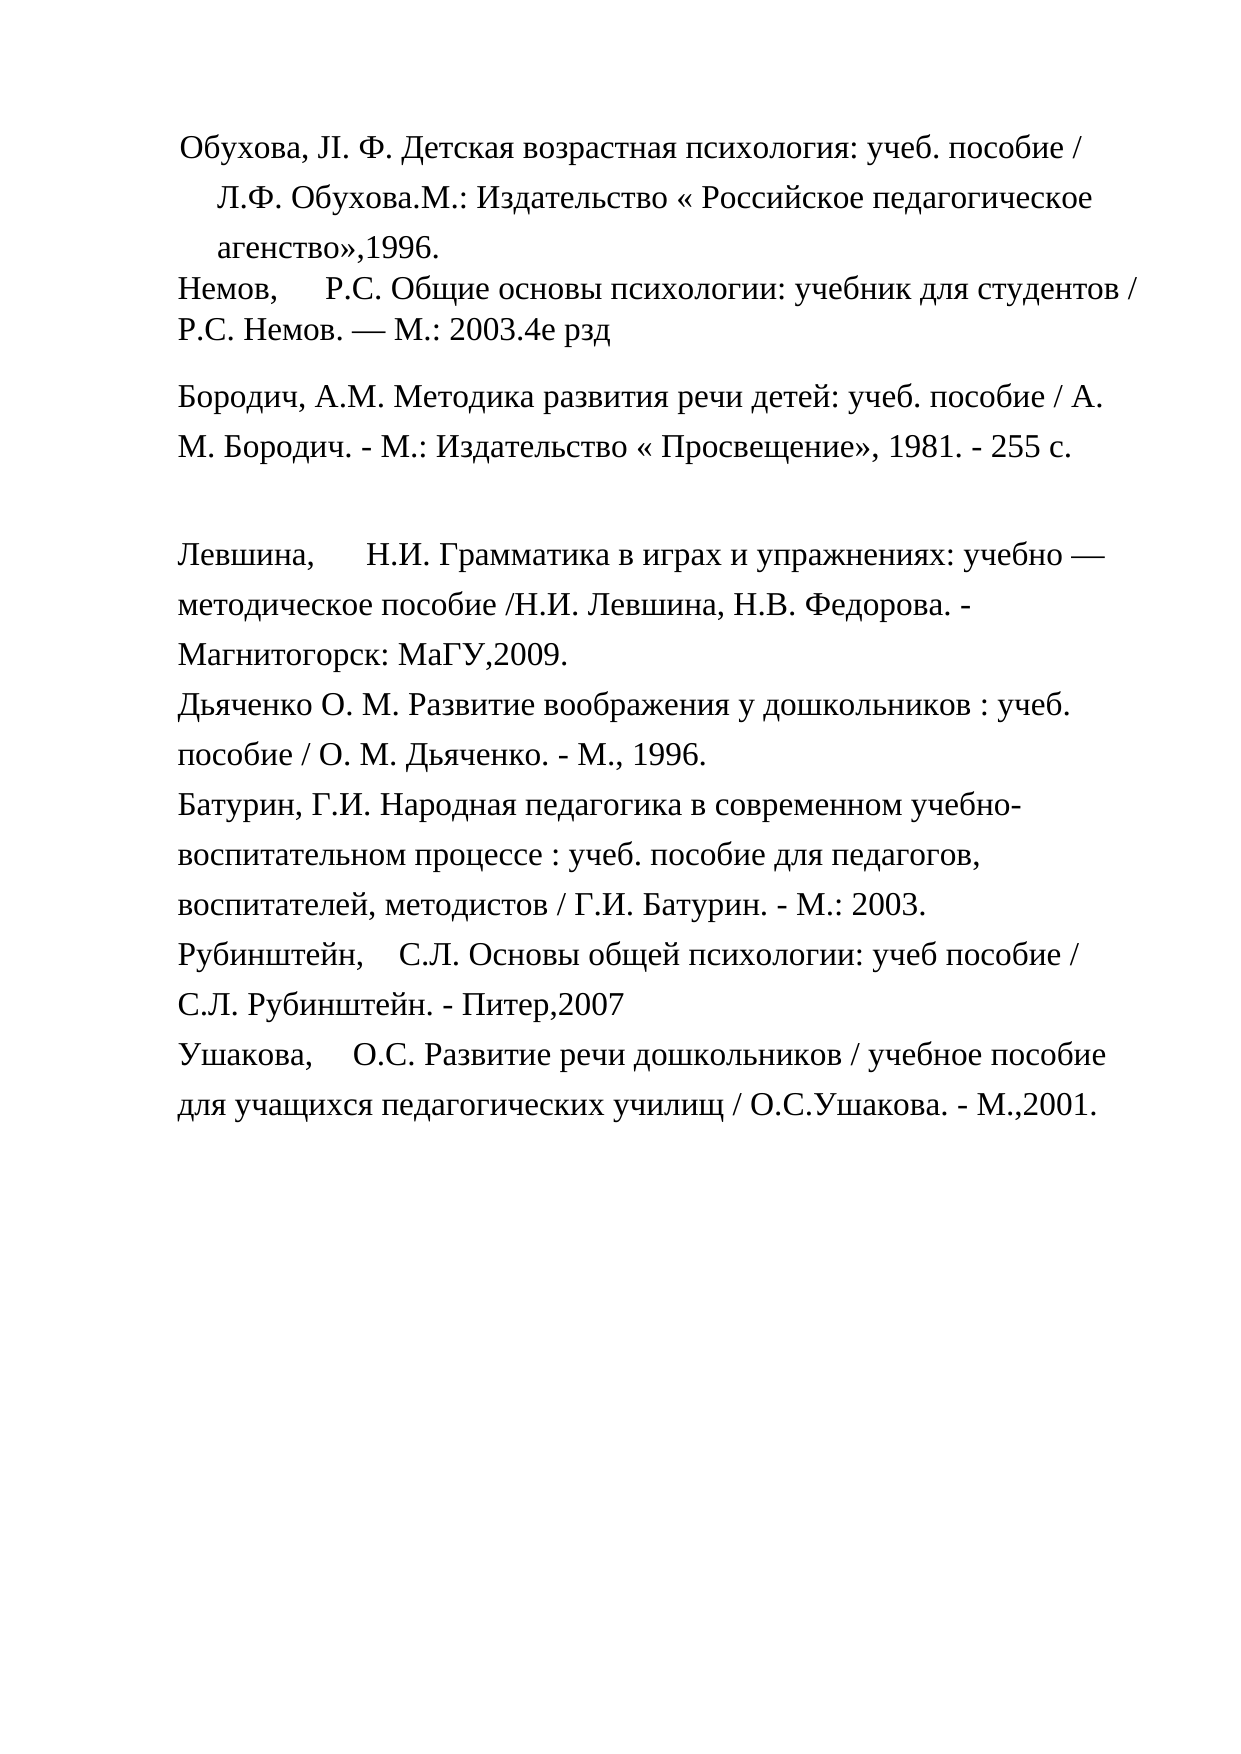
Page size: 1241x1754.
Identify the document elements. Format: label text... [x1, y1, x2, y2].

text Батурин, Г.И. Народная педагогика в современном учебно- воспитательном процессе : учеб. пособие для педагогов, воспитателей, методистов / Г.И. Батурин. - М.: 2003. [177, 776, 1149, 926]
text Левшина, Н.И. Грамматика в играх и упражнениях: учебно — методическое пособие /Н.И. Левшина, Н.В. Федорова. - Магнитогорск: МаГУ,2009. [177, 526, 1147, 676]
text Дьяченко О. М. Развитие воображения у дошкольников : учеб. пособие / О. М. Дьяченко. - М., 1996. [177, 676, 1149, 776]
text Обухова, JI. Ф. Детская возрастная психология: учеб. пособие / Л.Ф. Обухова.М.: Издательство « Российское педагогическое агенство»,1996. [179, 118, 1149, 268]
text Немов, Р.С. Общие основы психологии: учебник для студентов / Р.С. Немов. — М.: 2003.4е рзд [177, 268, 1152, 348]
text C.Л. Рубинштейн. - Питер,2007 [177, 976, 1149, 1026]
text Бородич, А.М. Методика развития речи детей: учеб. пособие / А. М. Бородич. - М.: Издательство « Просвещение», 1981. - 255 с. [177, 367, 1149, 467]
text Ушакова, О.С. Развитие речи дошкольников / учебное пособие для учащихся педагогических училищ / О.С.Ушакова. - М.,2001. [177, 1026, 1149, 1126]
text Рубинштейн, C.Л. Основы общей психологии: учеб пособие / [177, 926, 1149, 976]
